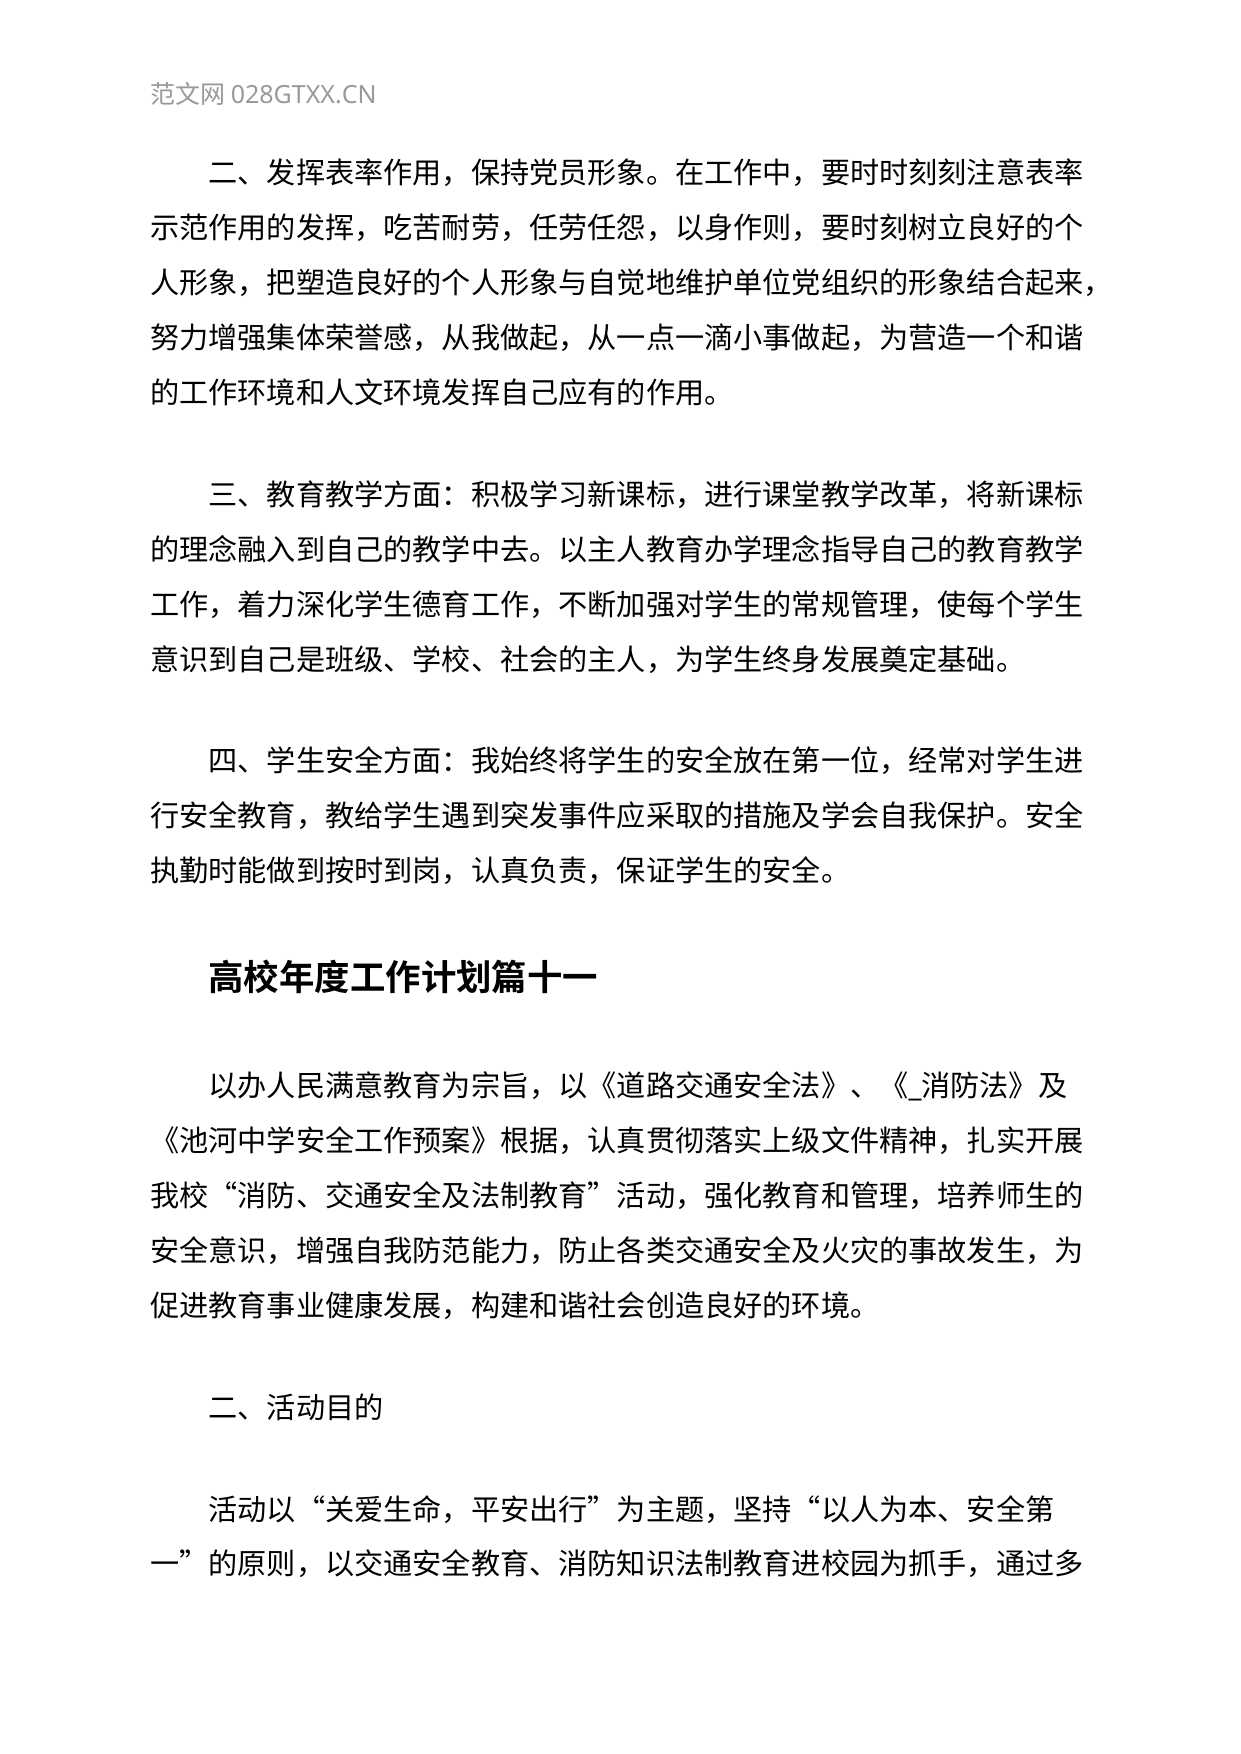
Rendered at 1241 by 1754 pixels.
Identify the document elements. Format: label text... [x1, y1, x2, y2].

text 四、学生安全方面：我始终将学生的安全放在第一位，经常对学生进行安全教育，教给学生遇到突发事件应采取的措施及学会自我保护。安全执勤时能做到按时到岗，认真负责，保证学生的安全。 [150, 738, 1090, 890]
text 二、活动目的 [150, 1384, 1090, 1427]
text 二、发挥表率作用，保持党员形象。在工作中，要时时刻刻注意表率示范作用的发挥，吃苦耐劳，任劳任怨，以身作则，要时刻树立良好的个人形象，把塑造良好的个人形象与自觉地维护单位党组织的形象结合起来，努力增强集体荣誉感，从我做起，从一点一滴小事做起，为营造一个和谐的工作环境和人文环境发挥自己应有的作用。 [150, 150, 1090, 412]
text 以办人民满意教育为宗旨，以《道路交通安全法》、《_消防法》及《池河中学安全工作预案》根据，认真贯彻落实上级文件精神，扎实开展我校“消防、交通安全及法制教育”活动，强化教育和管理，培养师生的安全意识，增强自我防范能力，防止各类交通安全及火灾的事故发生，为促进教育事业健康发展，构建和谐社会创造良好的环境。 [150, 1063, 1090, 1325]
text 高校年度工作计划篇十一 [150, 949, 1090, 1001]
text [150, 1486, 1090, 1583]
text 三、教育教学方面：积极学习新课标，进行课堂教学改革，将新课标的理念融入到自己的教学中去。以主人教育办学理念指导自己的教育教学工作，着力深化学生德育工作，不断加强对学生的常规管理，使每个学生意识到自己是班级、学校、社会的主人，为学生终身发展奠定基础。 [150, 471, 1090, 678]
